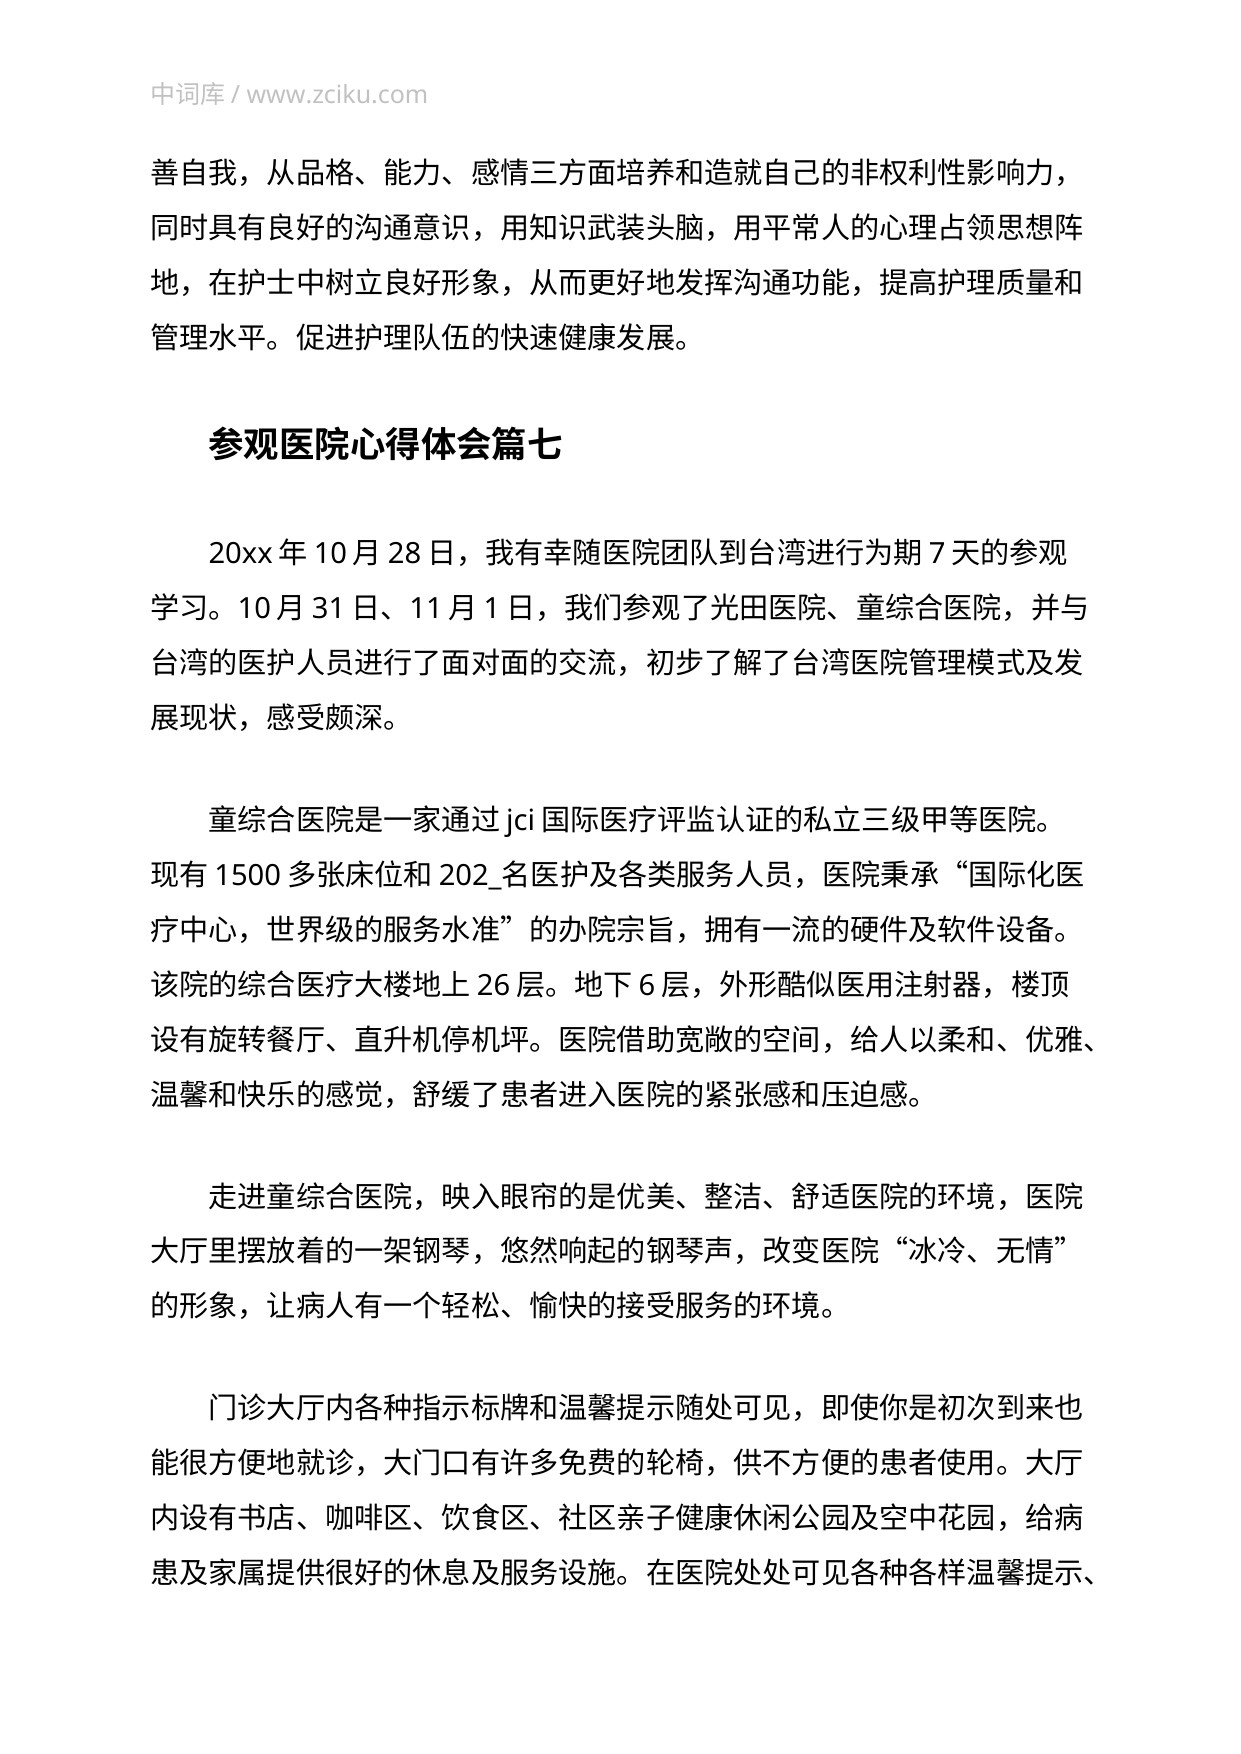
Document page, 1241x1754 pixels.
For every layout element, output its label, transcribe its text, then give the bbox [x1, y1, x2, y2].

text 20xx年10月28日，我有幸随医院团队到台湾进行为期7天的参观学习。10月31日、11月1日，我们参观了光田医院、童综合医院，并与台湾的医护人员进行了面对面的交流，初步了解了台湾医院管理模式及发展现状，感受颇深。 [150, 530, 1090, 737]
text 走进童综合医院，映入眼帘的是优美、整洁、舒适医院的环境，医院大厅里摆放着的一架钢琴，悠然响起的钢琴声，改变医院“冰冷、无情”的形象，让病人有一个轻松、愉快的接受服务的环境。 [150, 1173, 1090, 1325]
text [150, 150, 1090, 357]
text 童综合医院是一家通过jci国际医疗评监认证的私立三级甲等医院。现有1500多张床位和202_名医护及各类服务人员，医院秉承“国际化医疗中心，世界级的服务水准”的办院宗旨，拥有一流的硬件及软件设备。该院的综合医疗大楼地上26层。地下6层，外形酷似医用注射器，楼顶设有旋转餐厅、直升机停机坪。医院借助宽敞的空间，给人以柔和、优雅、温馨和快乐的感觉，舒缓了患者进入医院的紧张感和压迫感。 [150, 797, 1090, 1114]
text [150, 1385, 1090, 1592]
text 参观医院心得体会篇七 [150, 416, 1090, 468]
